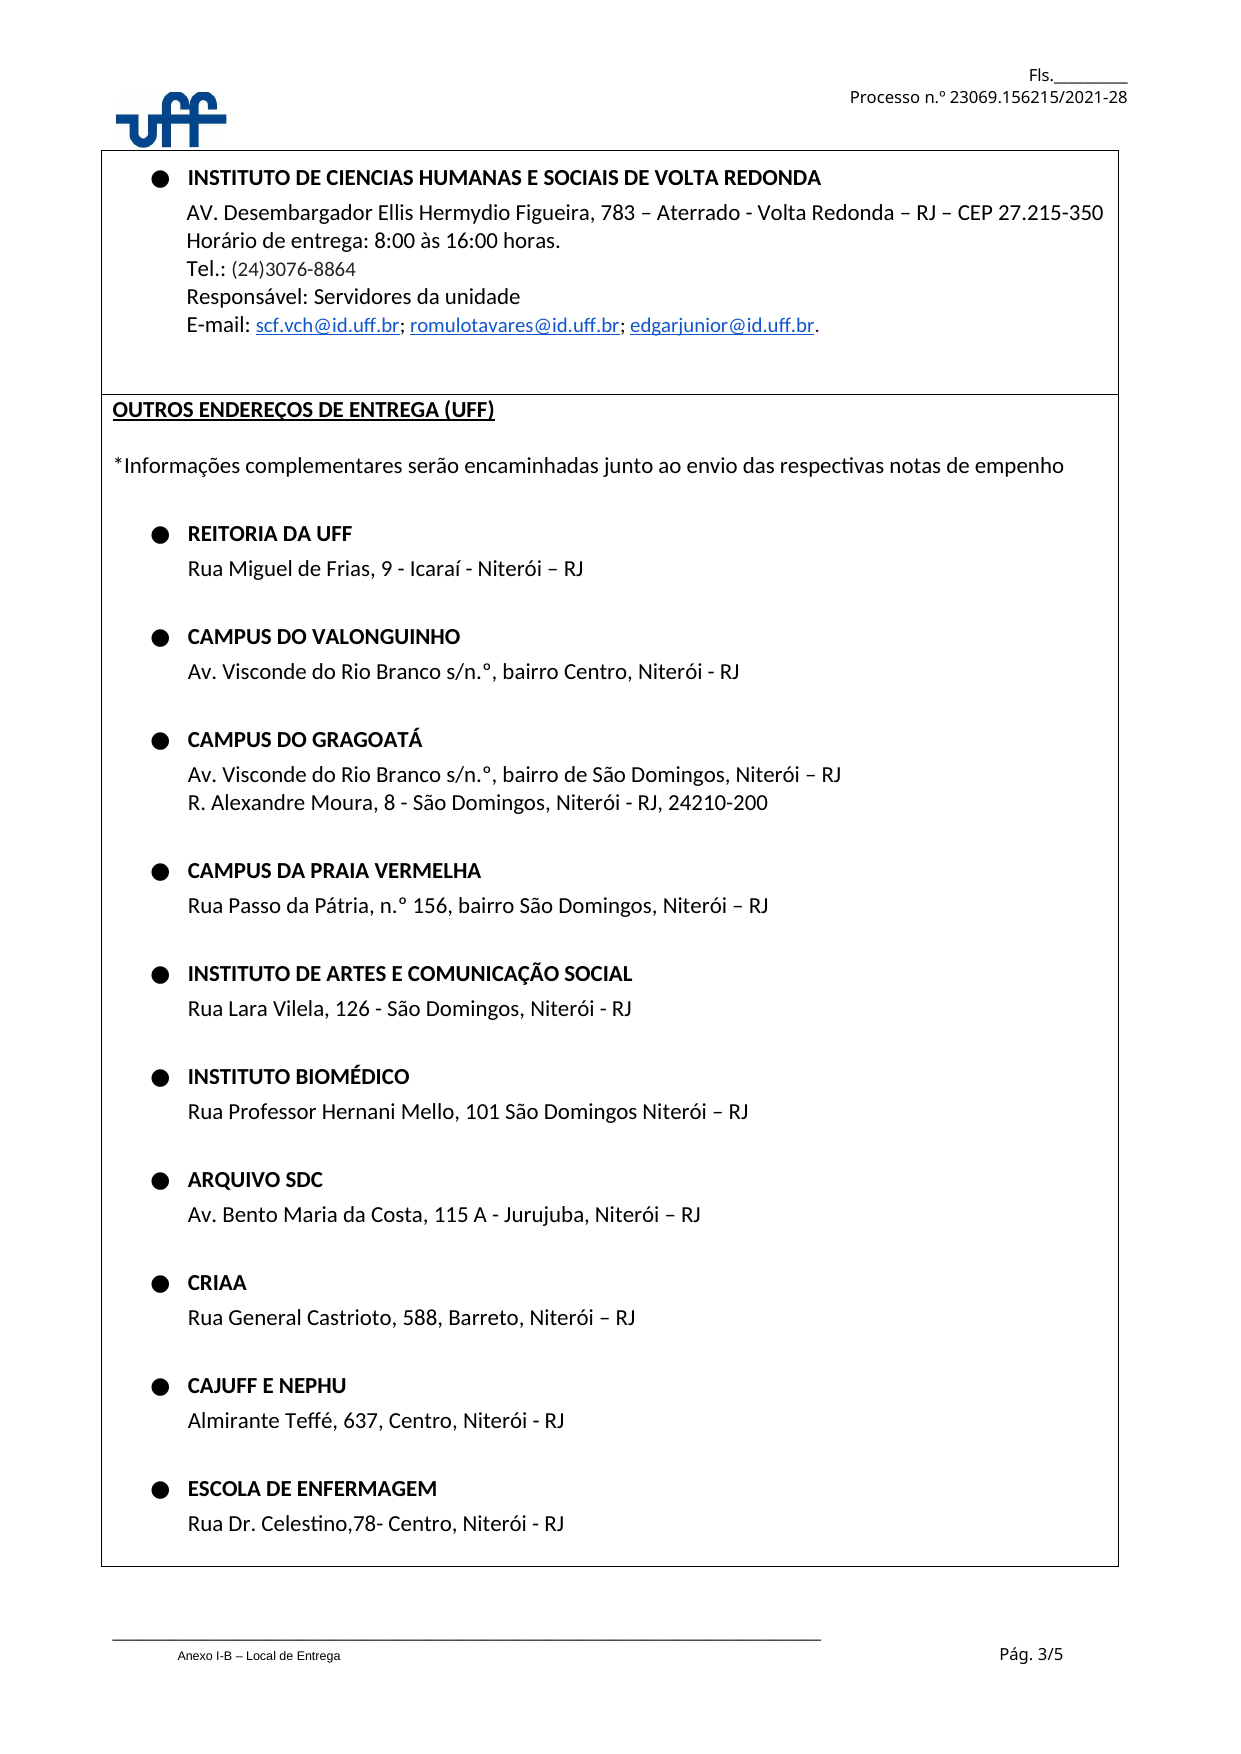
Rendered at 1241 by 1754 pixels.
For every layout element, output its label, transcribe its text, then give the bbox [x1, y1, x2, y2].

picture [114, 92, 227, 150]
